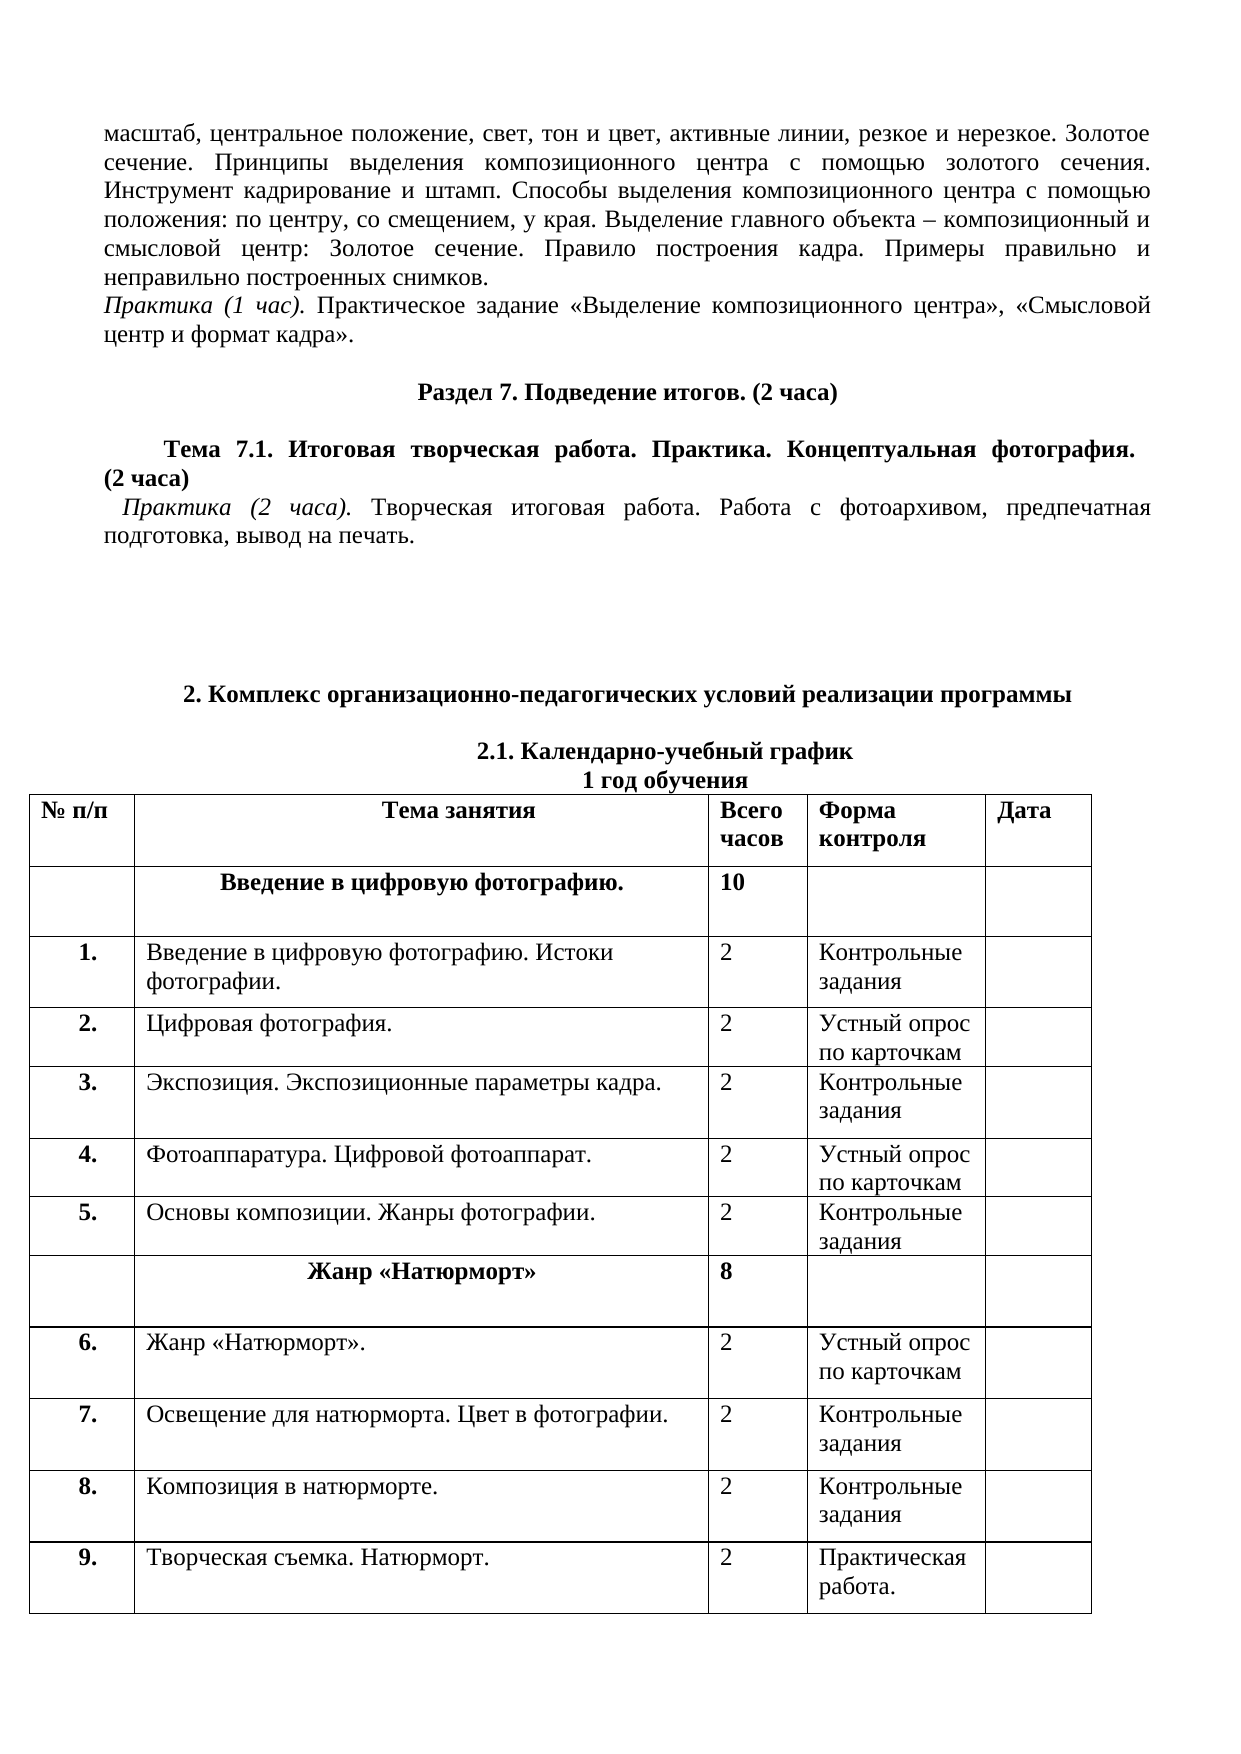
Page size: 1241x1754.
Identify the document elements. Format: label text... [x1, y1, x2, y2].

table_cell Устный опрос по карточкам [808, 1328, 985, 1398]
table_cell Контрольные задания [808, 937, 985, 1007]
table_cell 2 [709, 1471, 807, 1541]
table_cell [986, 867, 1091, 936]
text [103, 118, 1152, 291]
table_cell 2 [709, 1399, 807, 1470]
table_cell Экспозиция. Экспозиционные параметры кадра. [135, 1067, 708, 1138]
table_cell 2 [709, 1067, 807, 1138]
table_cell [986, 1328, 1091, 1398]
table_cell [808, 1256, 985, 1326]
table_cell [986, 1139, 1091, 1196]
table_header № п/п [30, 795, 134, 866]
table_cell 8 [709, 1256, 807, 1326]
table_cell Фотоаппаратура. Цифровой фотоаппарат. [135, 1139, 708, 1196]
table_cell Введение в цифровую фотографию. [135, 867, 708, 936]
table_cell [986, 1197, 1091, 1255]
table_cell Цифровая фотография. [135, 1008, 708, 1066]
table_cell [30, 1139, 134, 1196]
text 1 год обучения [103, 765, 1152, 794]
table_cell Практическая работа. [808, 1543, 985, 1613]
table_cell 2 [709, 1139, 807, 1196]
table_cell Основы композиции. Жанры фотографии. [135, 1197, 708, 1255]
table_cell [986, 1067, 1091, 1138]
table_cell [30, 1067, 134, 1138]
table_cell Творческая съемка. Натюрморт. [135, 1543, 708, 1613]
table_cell [986, 937, 1091, 1007]
table_cell [30, 1197, 134, 1255]
text 2. Комплекс организационно-педагогических условий реализации программы [103, 679, 1152, 707]
text Практика (2 часа). Творческая итоговая работа. Работа с фотоархивом, предпечатная подготовка, вывод на печать. [103, 492, 1152, 549]
table_cell Освещение для натюрморта. Цвет в фотографии. [135, 1399, 708, 1470]
table_cell Устный опрос по карточкам [808, 1008, 985, 1066]
table_cell 2 [709, 1328, 807, 1398]
table_header Форма контроля [808, 795, 985, 866]
table_cell [986, 1008, 1091, 1066]
table_cell [808, 867, 985, 936]
table_header Дата [986, 795, 1091, 866]
table_cell Композиция в натюрморте. [135, 1471, 708, 1541]
table_cell Введение в цифровую фотографию. Истоки фотографии. [135, 937, 708, 1007]
text Практика (1 час). Практическое задание «Выделение композиционного центра», «Смысловой центр и формат кадра». [103, 291, 1152, 348]
table_cell 2 [709, 937, 807, 1007]
table_cell Жанр «Натюрморт». [135, 1328, 708, 1398]
table_cell 2 [709, 1008, 807, 1066]
table_header Тема занятия [135, 795, 708, 866]
table_cell Контрольные задания [808, 1197, 985, 1255]
table_cell [30, 937, 134, 1007]
text Раздел 7. Подведение итогов. (2 часа) [103, 348, 1152, 406]
table_cell [30, 1399, 134, 1470]
table_cell 2 [709, 1197, 807, 1255]
text Тема 7.1. Итоговая творческая работа. Практика. Концептуальная фотография. (2 часа) [103, 406, 1152, 492]
table_cell [30, 1256, 134, 1326]
table_cell [986, 1256, 1091, 1326]
table_cell [30, 1328, 134, 1398]
table_cell Контрольные задания [808, 1471, 985, 1541]
table_cell [986, 1399, 1091, 1470]
table_cell 2 [709, 1543, 807, 1613]
table_cell Устный опрос по карточкам [808, 1139, 985, 1196]
table_cell [986, 1543, 1091, 1613]
table_cell 10 [709, 867, 807, 936]
table_header Всего часов [709, 795, 807, 866]
table_cell Контрольные задания [808, 1067, 985, 1138]
table_cell [30, 1008, 134, 1066]
table_cell [986, 1471, 1091, 1541]
table_cell [30, 1543, 134, 1613]
text 2.1. Календарно-учебный график [103, 736, 1152, 765]
table_cell Контрольные задания [808, 1399, 985, 1470]
table_cell [30, 1471, 134, 1541]
table_cell Жанр «Натюрморт» [135, 1256, 708, 1326]
table_cell [30, 867, 134, 936]
